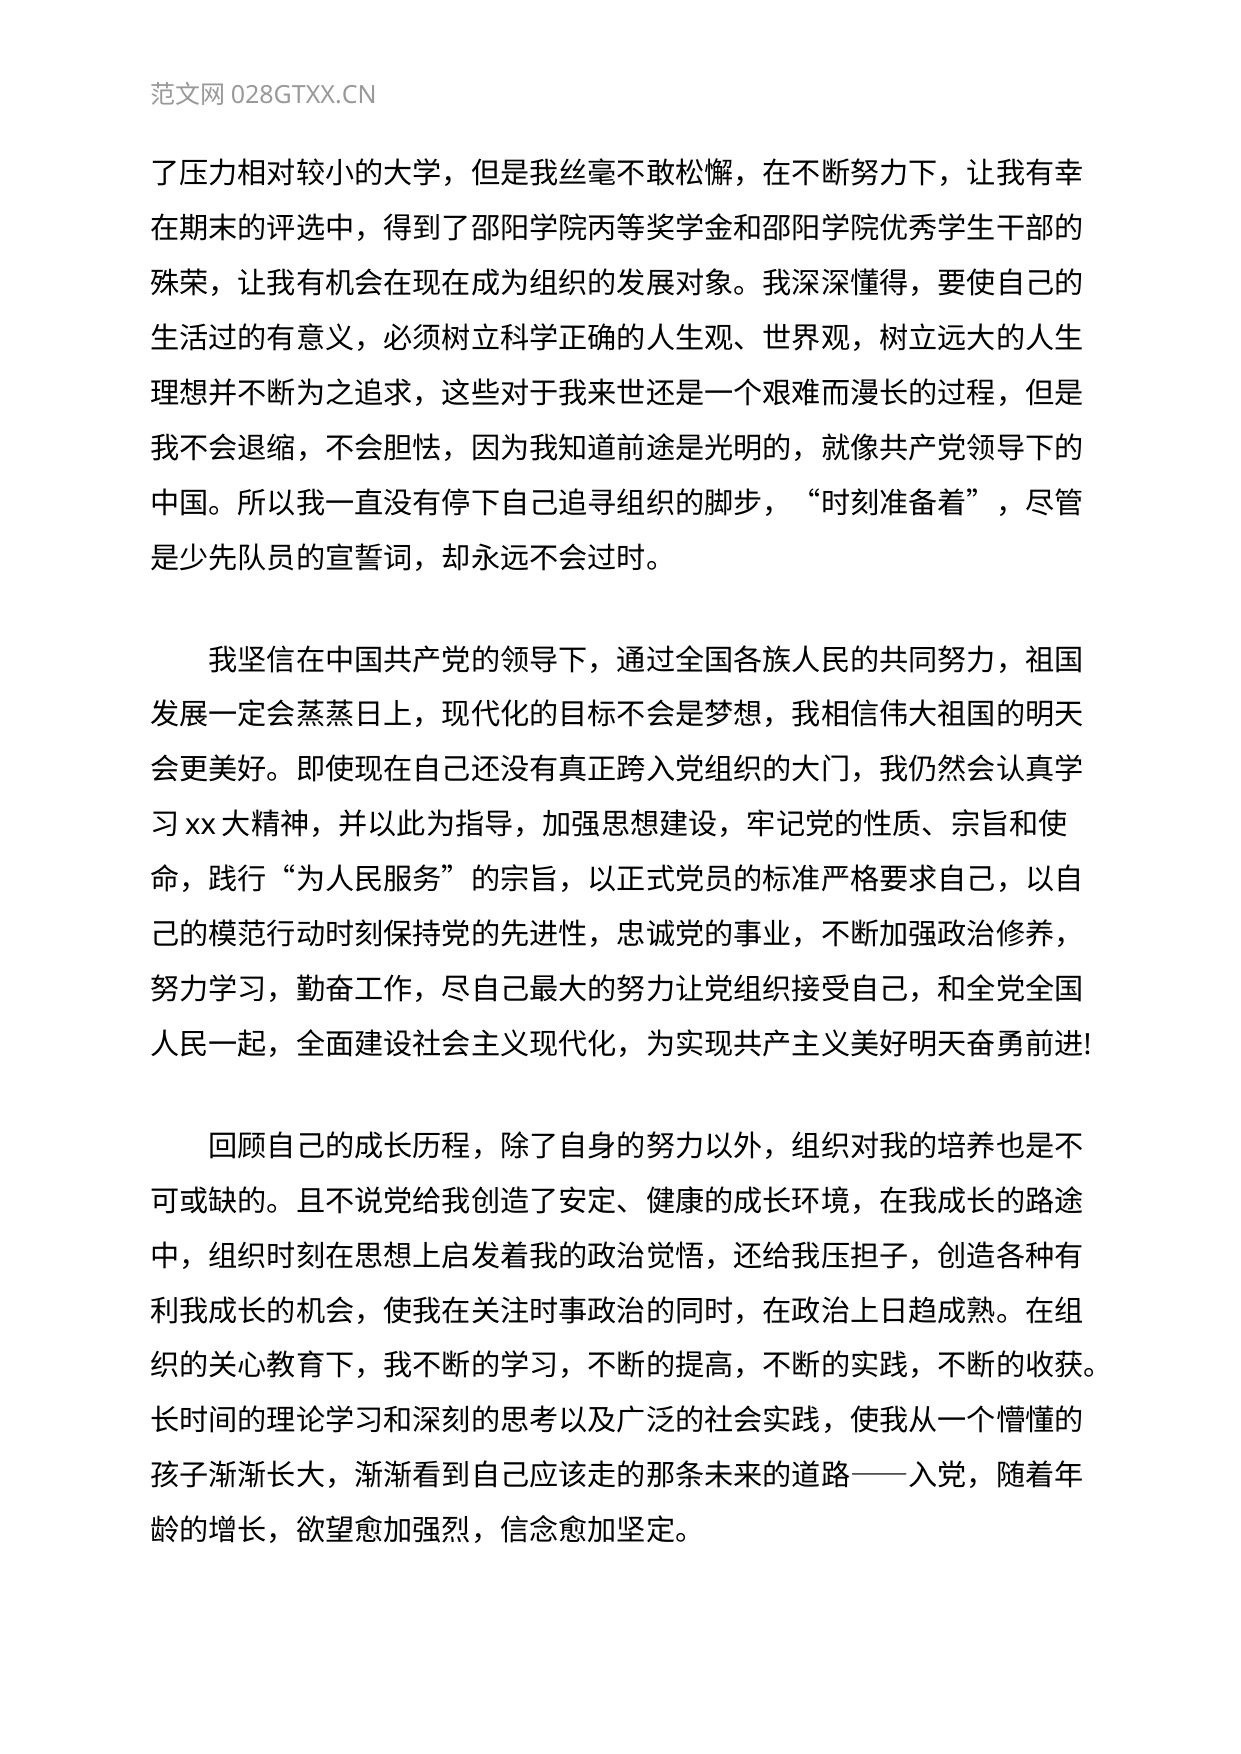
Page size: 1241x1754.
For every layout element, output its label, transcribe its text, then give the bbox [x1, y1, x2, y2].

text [150, 150, 1090, 577]
text 我坚信在中国共产党的领导下，通过全国各族人民的共同努力，祖国发展一定会蒸蒸日上，现代化的目标不会是梦想，我相信伟大祖国的明天会更美好。即使现在自己还没有真正跨入党组织的大门，我仍然会认真学习xx大精神，并以此为指导，加强思想建设，牢记党的性质、宗旨和使命，践行“为人民服务”的宗旨，以正式党员的标准严格要求自己，以自己的模范行动时刻保持党的先进性，忠诚党的事业，不断加强政治修养，努力学习，勤奋工作，尽自己最大的努力让党组织接受自己，和全党全国人民一起，全面建设社会主义现代化，为实现共产主义美好明天奋勇前进! [150, 636, 1090, 1063]
text 回顾自己的成长历程，除了自身的努力以外，组织对我的培养也是不可或缺的。且不说党给我创造了安定、健康的成长环境，在我成长的路途中，组织时刻在思想上启发着我的政治觉悟，还给我压担子，创造各种有利我成长的机会，使我在关注时事政治的同时，在政治上日趋成熟。在组织的关心教育下，我不断的学习，不断的提高，不断的实践，不断的收获。长时间的理论学习和深刻的思考以及广泛的社会实践，使我从一个懵懂的孩子渐渐长大，渐渐看到自己应该走的那条未来的道路——入党，随着年龄的增长，欲望愈加强烈，信念愈加坚定。 [150, 1122, 1090, 1549]
